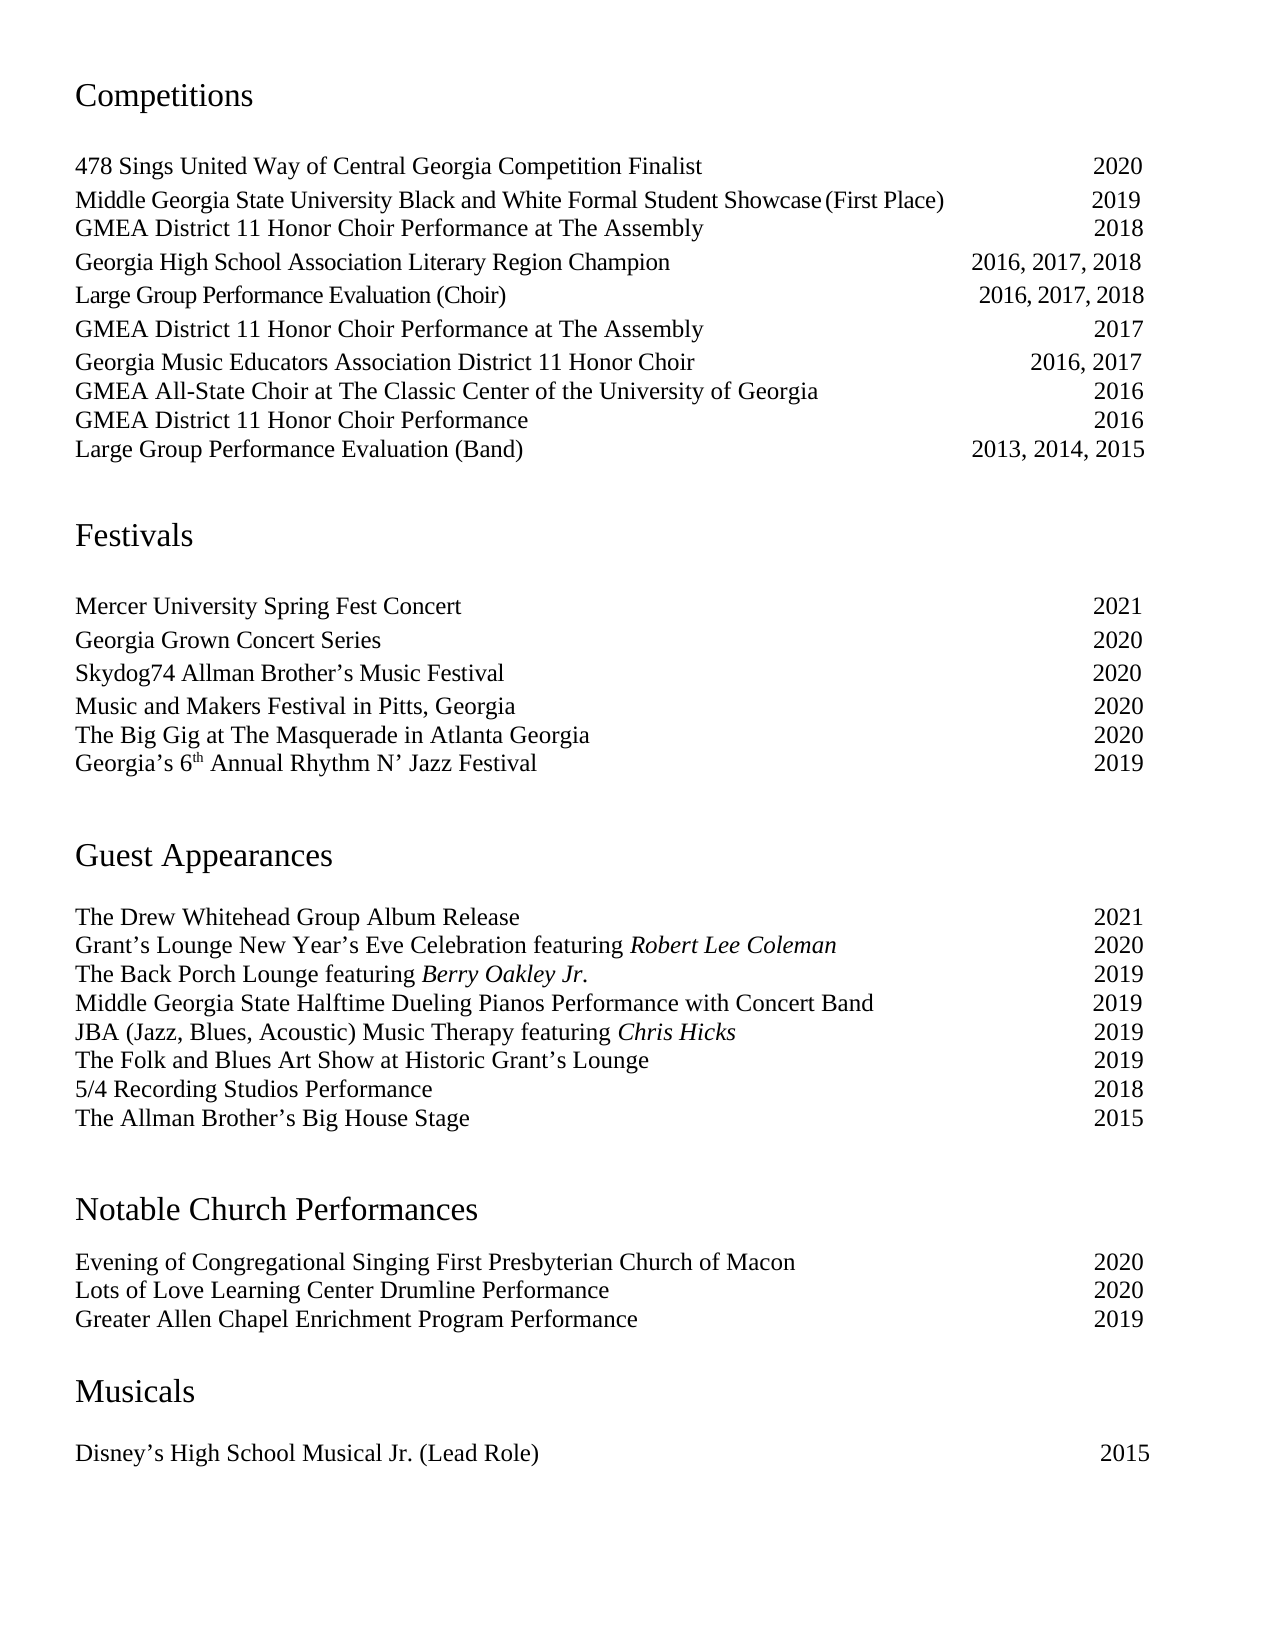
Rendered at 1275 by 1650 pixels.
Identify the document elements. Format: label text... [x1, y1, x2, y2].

text Georgia Grown Concert Series 2020 [75, 628, 1200, 653]
text Evening of Congregational Singing First Presbyterian Church of Macon 2020 [75, 1247, 1200, 1276]
text Grant’s Lounge New Year’s Eve Celebration featuring Robert Lee Coleman 2020 [75, 931, 1200, 959]
text Greater Allen Chapel Enrichment Program Performance 2019 [75, 1304, 1200, 1333]
text Skydog74 Allman Brother’s Music Festival 2020 [75, 661, 1200, 686]
text 5/4 Recording Studios Performance 2018 [75, 1074, 1200, 1103]
text GMEA District 11 Honor Choir Performance 2016 [75, 405, 1200, 434]
text The Big Gig at The Masquerade in Atlanta Georgia 2020 [75, 720, 1200, 748]
text GMEA All-State Choir at The Classic Center of the University of Georgia 2016 [75, 376, 1200, 405]
text GMEA District 11 Honor Choir Performance at The Assembly 2018 [75, 213, 1200, 242]
text Georgia Music Educators Association District 11 Honor Choir 2016, 2017 [75, 350, 1200, 376]
text The Folk and Blues Art Show at Historic Grant’s Lounge 2019 [75, 1046, 1200, 1074]
text Lots of Love Learning Center Drumline Performance 2020 [75, 1276, 1200, 1304]
text Mercer University Spring Fest Concert 2021 [75, 594, 1200, 620]
text Middle Georgia State University Black and White Formal Student Showcase (First Place) 2019 [75, 187, 1200, 213]
text Music and Makers Festival in Pitts, Georgia 2020 [75, 694, 1200, 720]
text Georgia’s 6th Annual Rhythm N’ Jazz Festival 2019 [75, 748, 1200, 777]
text Large Group Performance Evaluation (Band) 2013, 2014, 2015 [75, 434, 1200, 462]
text Notable Church Performances [75, 1189, 1200, 1228]
text The Allman Brother’s Big House Stage 2015 [75, 1103, 1200, 1132]
text Guest Appearances [75, 835, 1200, 873]
text Middle Georgia State Halftime Dueling Pianos Performance with Concert Band 2019 [75, 988, 1200, 1017]
text Large Group Performance Evaluation (Choir) 2016, 2017, 2018 [75, 283, 1200, 309]
text 478 Sings United Way of Central Georgia Competition Finalist 2020 [75, 154, 1200, 180]
text Georgia High School Association Literary Region Champion 2016, 2017, 2018 [75, 249, 1200, 276]
text GMEA District 11 Honor Choir Performance at The Assembly 2017 [75, 316, 1200, 343]
text Disney’s High School Musical Jr. (Lead Role) 2015 [75, 1438, 1200, 1467]
text Musicals [75, 1371, 1200, 1410]
text JBA (Jazz, Blues, Acoustic) Music Therapy featuring Chris Hicks 2019 [75, 1017, 1200, 1046]
text Festivals [75, 520, 1200, 553]
text The Back Porch Lounge featuring Berry Oakley Jr. 2019 [75, 959, 1200, 988]
text The Drew Whitehead Group Album Release 2021 [75, 902, 1200, 931]
text Competitions [75, 75, 1200, 113]
